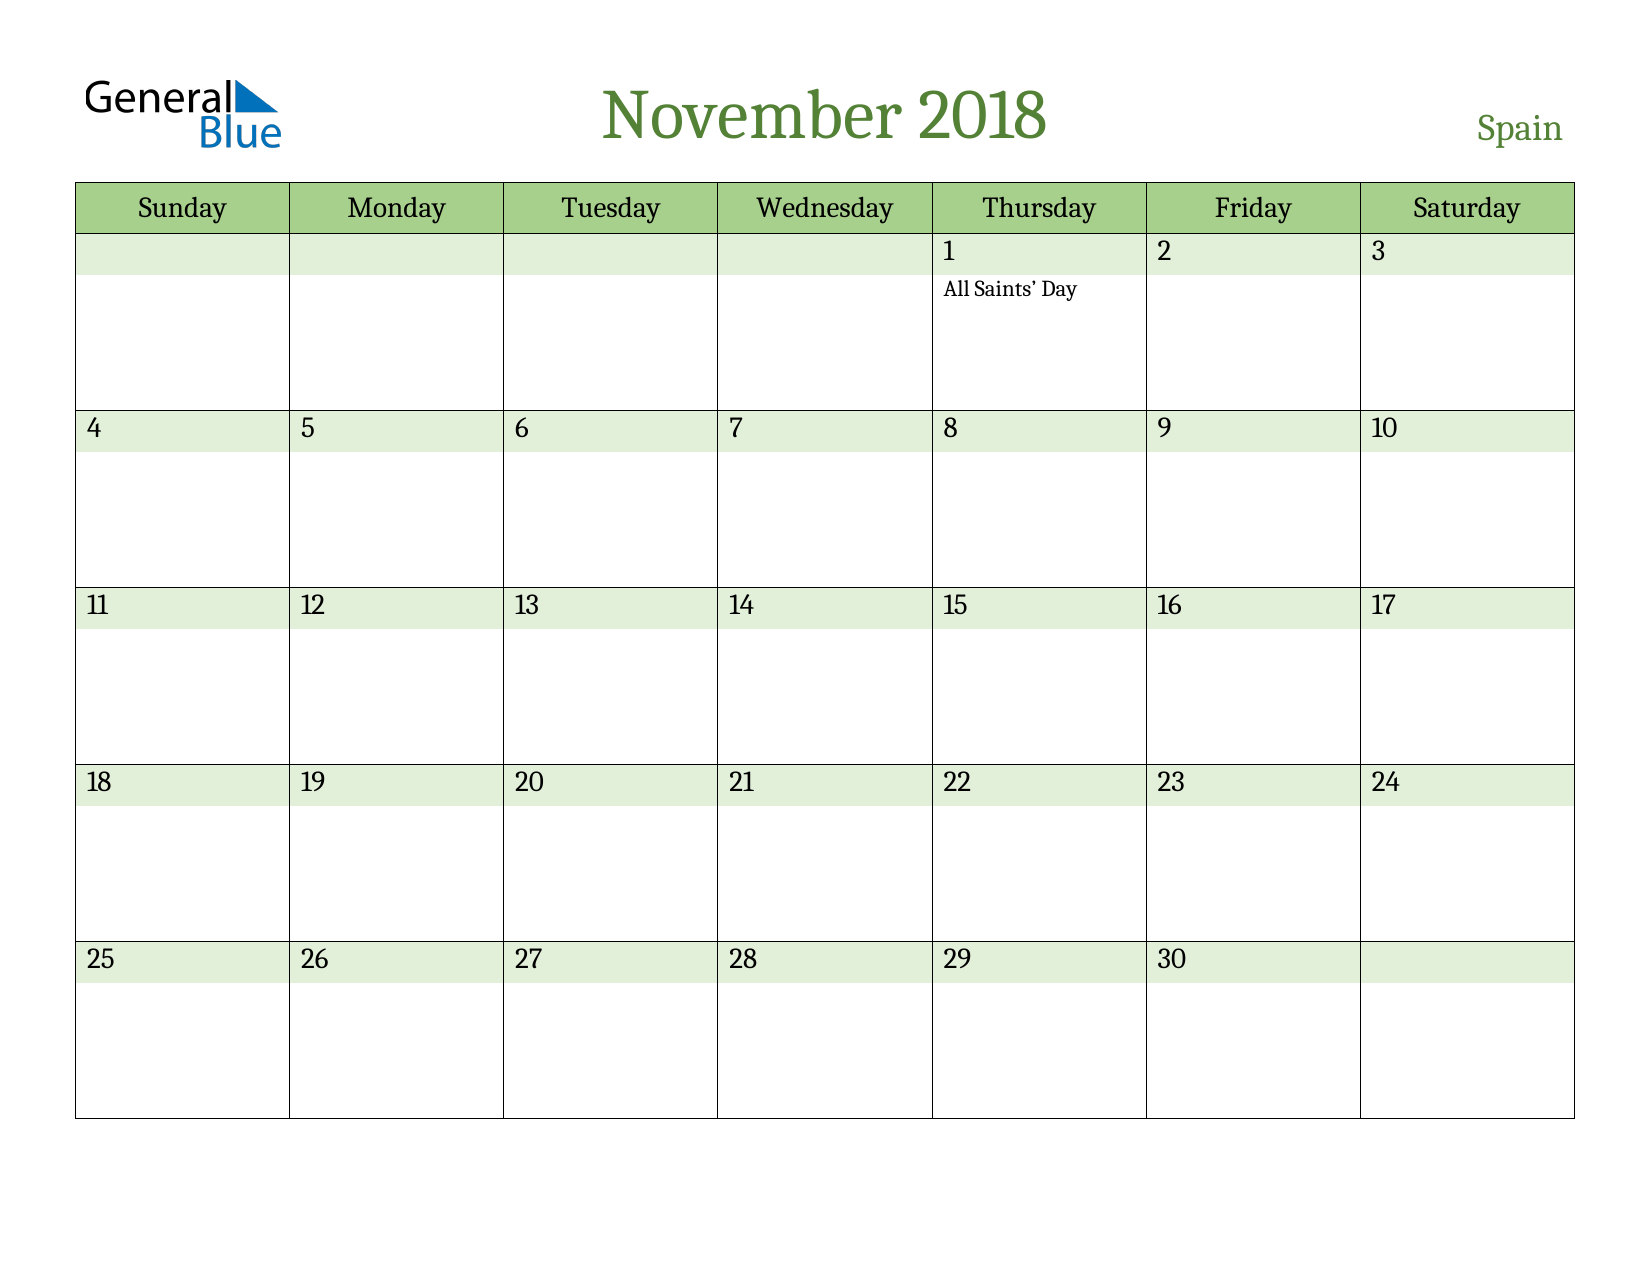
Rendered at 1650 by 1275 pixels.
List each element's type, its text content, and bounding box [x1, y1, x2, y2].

table_cell [290, 629, 503, 764]
table_cell [76, 234, 289, 275]
table_cell [290, 806, 503, 941]
table_header [76, 75, 503, 182]
table_cell [290, 234, 503, 275]
table_cell Wednesday [718, 183, 932, 233]
table_cell [290, 275, 503, 410]
table_cell [1361, 452, 1574, 587]
table_cell 25 [76, 942, 289, 983]
table_cell [76, 452, 289, 587]
picture [86, 80, 281, 148]
table_cell [504, 452, 717, 587]
table_cell [76, 806, 289, 941]
table_cell 12 [290, 588, 503, 629]
table_cell 17 [1361, 588, 1574, 629]
table_cell 30 [1147, 942, 1360, 983]
table_cell Tuesday [504, 183, 717, 233]
table_cell 7 [718, 411, 932, 452]
table_cell 19 [290, 765, 503, 806]
table_cell [1147, 629, 1360, 764]
table_cell 5 [290, 411, 503, 452]
table_cell [718, 806, 932, 941]
table_cell [933, 629, 1146, 764]
table_cell 2 [1147, 234, 1360, 275]
table_cell Sunday [76, 183, 289, 233]
table_cell 24 [1361, 765, 1574, 806]
table_cell 22 [933, 765, 1146, 806]
table_cell 21 [718, 765, 932, 806]
table_cell [1361, 942, 1574, 983]
table_cell [718, 629, 932, 764]
table_cell [504, 629, 717, 764]
table_cell [1361, 806, 1574, 941]
table_header November 2018 [504, 75, 1146, 182]
table_cell [76, 983, 289, 1118]
table_cell [504, 275, 717, 410]
table_cell Monday [290, 183, 503, 233]
table_cell 9 [1147, 411, 1360, 452]
table_cell 15 [933, 588, 1146, 629]
table_cell [504, 806, 717, 941]
table_cell 10 [1361, 411, 1574, 452]
table_cell 26 [290, 942, 503, 983]
table_cell [290, 452, 503, 587]
table_cell Saturday [1361, 183, 1574, 233]
table_cell 4 [76, 411, 289, 452]
table_cell [718, 234, 932, 275]
table_cell [504, 983, 717, 1118]
table_cell 18 [76, 765, 289, 806]
table_cell [290, 983, 503, 1118]
table_cell 23 [1147, 765, 1360, 806]
table_cell [76, 629, 289, 764]
table_cell [933, 452, 1146, 587]
table_cell [1361, 629, 1574, 764]
table_cell 6 [504, 411, 717, 452]
table_cell [1147, 275, 1360, 410]
table_cell 8 [933, 411, 1146, 452]
table_cell 1 [933, 234, 1146, 275]
table_cell Thursday [933, 183, 1146, 233]
table_cell 13 [504, 588, 717, 629]
table_cell [1361, 983, 1574, 1118]
table_cell [933, 983, 1146, 1118]
table_cell [76, 275, 289, 410]
table_cell [718, 452, 932, 587]
table_cell 11 [76, 588, 289, 629]
table_cell [1147, 806, 1360, 941]
table_cell All Saints’ Day [933, 275, 1146, 410]
table_header Spain [1146, 75, 1574, 182]
table_cell [504, 234, 717, 275]
table_cell [1147, 452, 1360, 587]
table_cell 16 [1147, 588, 1360, 629]
table_cell [718, 983, 932, 1118]
table_cell [1361, 275, 1574, 410]
table_cell [718, 275, 932, 410]
table_cell 20 [504, 765, 717, 806]
table_cell 27 [504, 942, 717, 983]
table_cell [1147, 983, 1360, 1118]
table_cell 3 [1361, 234, 1574, 275]
table_cell 14 [718, 588, 932, 629]
table_cell [933, 806, 1146, 941]
table_cell Friday [1147, 183, 1360, 233]
table_cell 28 [718, 942, 932, 983]
table_cell 29 [933, 942, 1146, 983]
